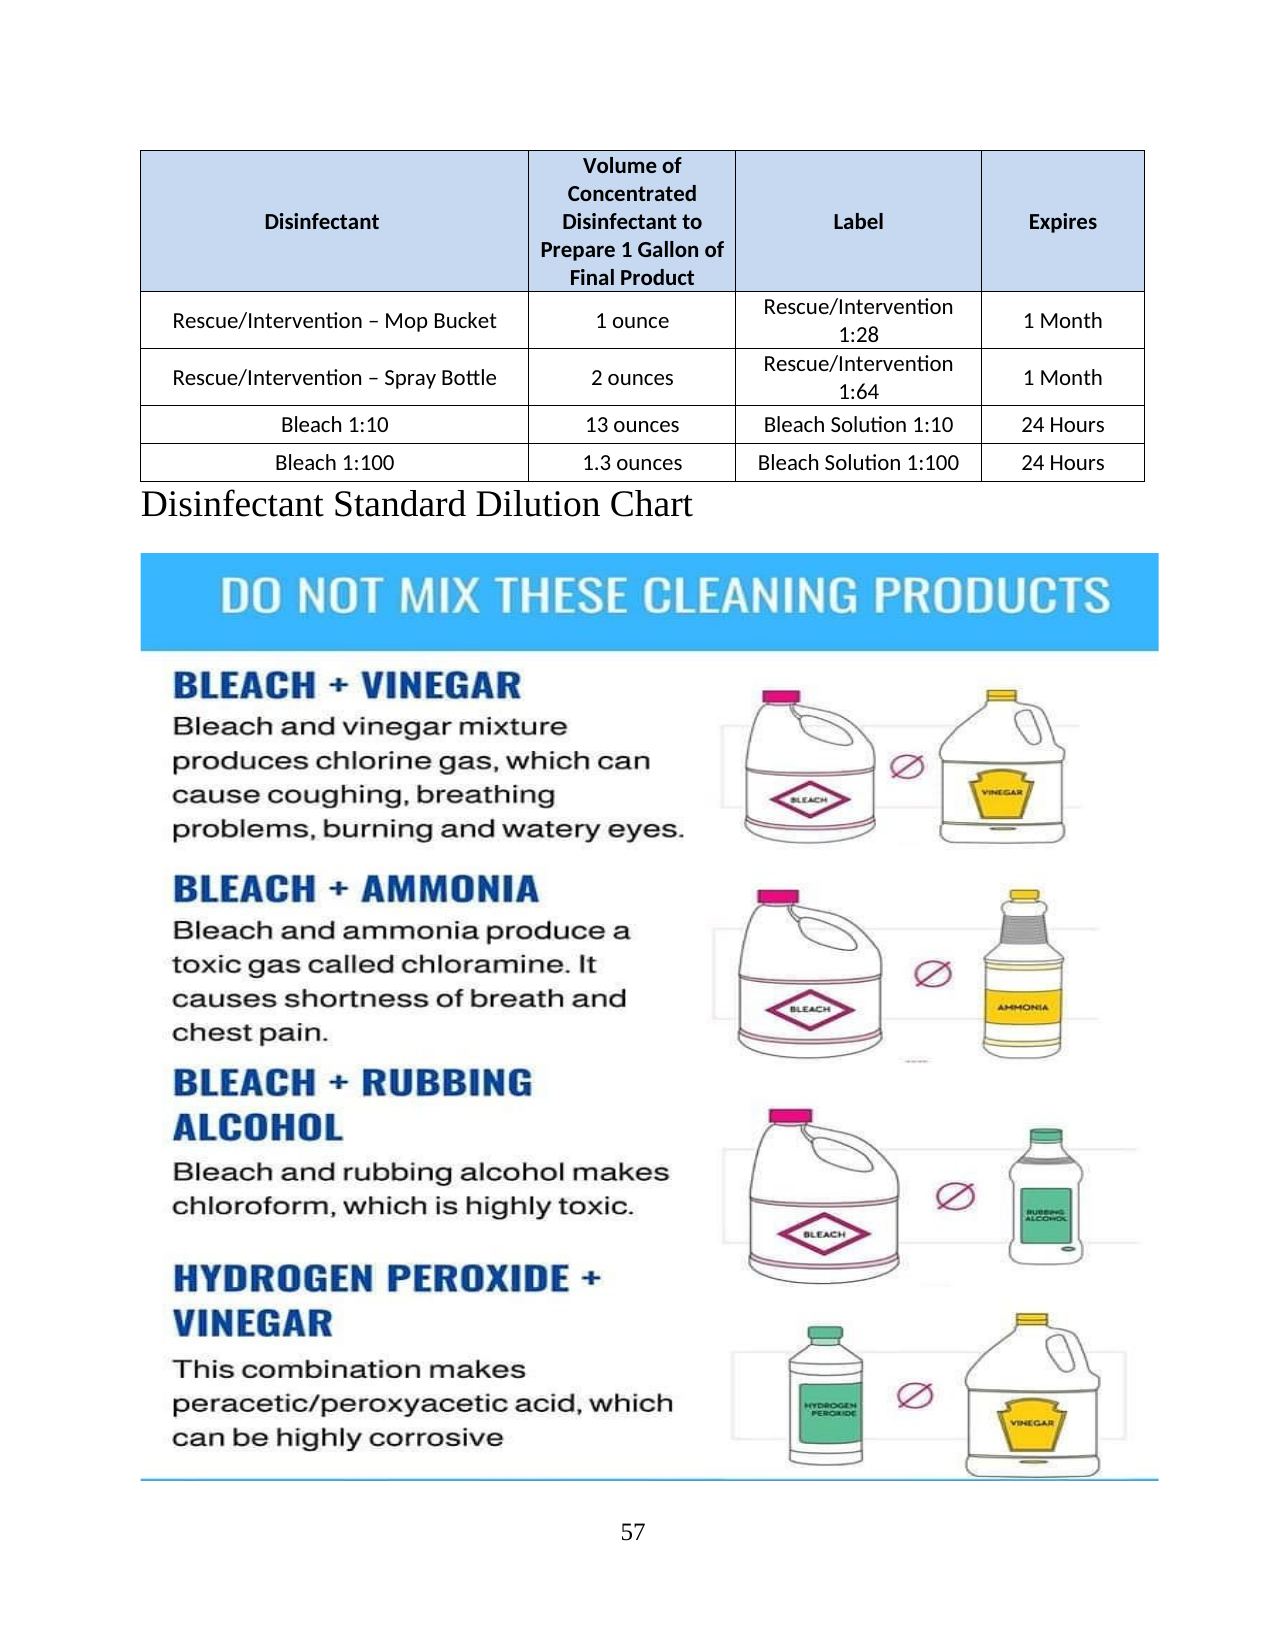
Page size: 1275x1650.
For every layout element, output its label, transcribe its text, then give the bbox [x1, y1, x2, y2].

table_cell Rescue/Intervention – Mop Bucket [141, 292, 528, 348]
table_header Expires [982, 151, 1144, 291]
table_cell Rescue/Intervention 1:28 [736, 292, 981, 348]
table_cell Bleach 1:100 [141, 444, 528, 481]
table_cell 24 Hours [982, 444, 1144, 481]
table_cell 24 Hours [982, 406, 1144, 443]
table_cell Bleach 1:10 [141, 406, 528, 443]
table_cell 2 ounces [529, 349, 735, 405]
table_header Volume of Concentrated Disinfectant to Prepare 1 Gallon of Final Product [529, 151, 735, 291]
table_cell 1 Month [982, 292, 1144, 348]
table_header Label [736, 151, 981, 291]
text Disinfectant Standard Dilution Chart [141, 482, 1125, 525]
table_cell Bleach Solution 1:10 [736, 406, 981, 443]
table_cell 1 Month [982, 349, 1144, 405]
table_header Disinfectant [141, 151, 528, 291]
table_cell Rescue/Intervention – Spray Bottle [141, 349, 528, 405]
table_cell Bleach Solution 1:100 [736, 444, 981, 481]
table_cell 1 ounce [529, 292, 735, 348]
table_cell 1.3 ounces [529, 444, 735, 481]
picture [140, 553, 1159, 1481]
table_cell 13 ounces [529, 406, 735, 443]
table_cell Rescue/Intervention 1:64 [736, 349, 981, 405]
